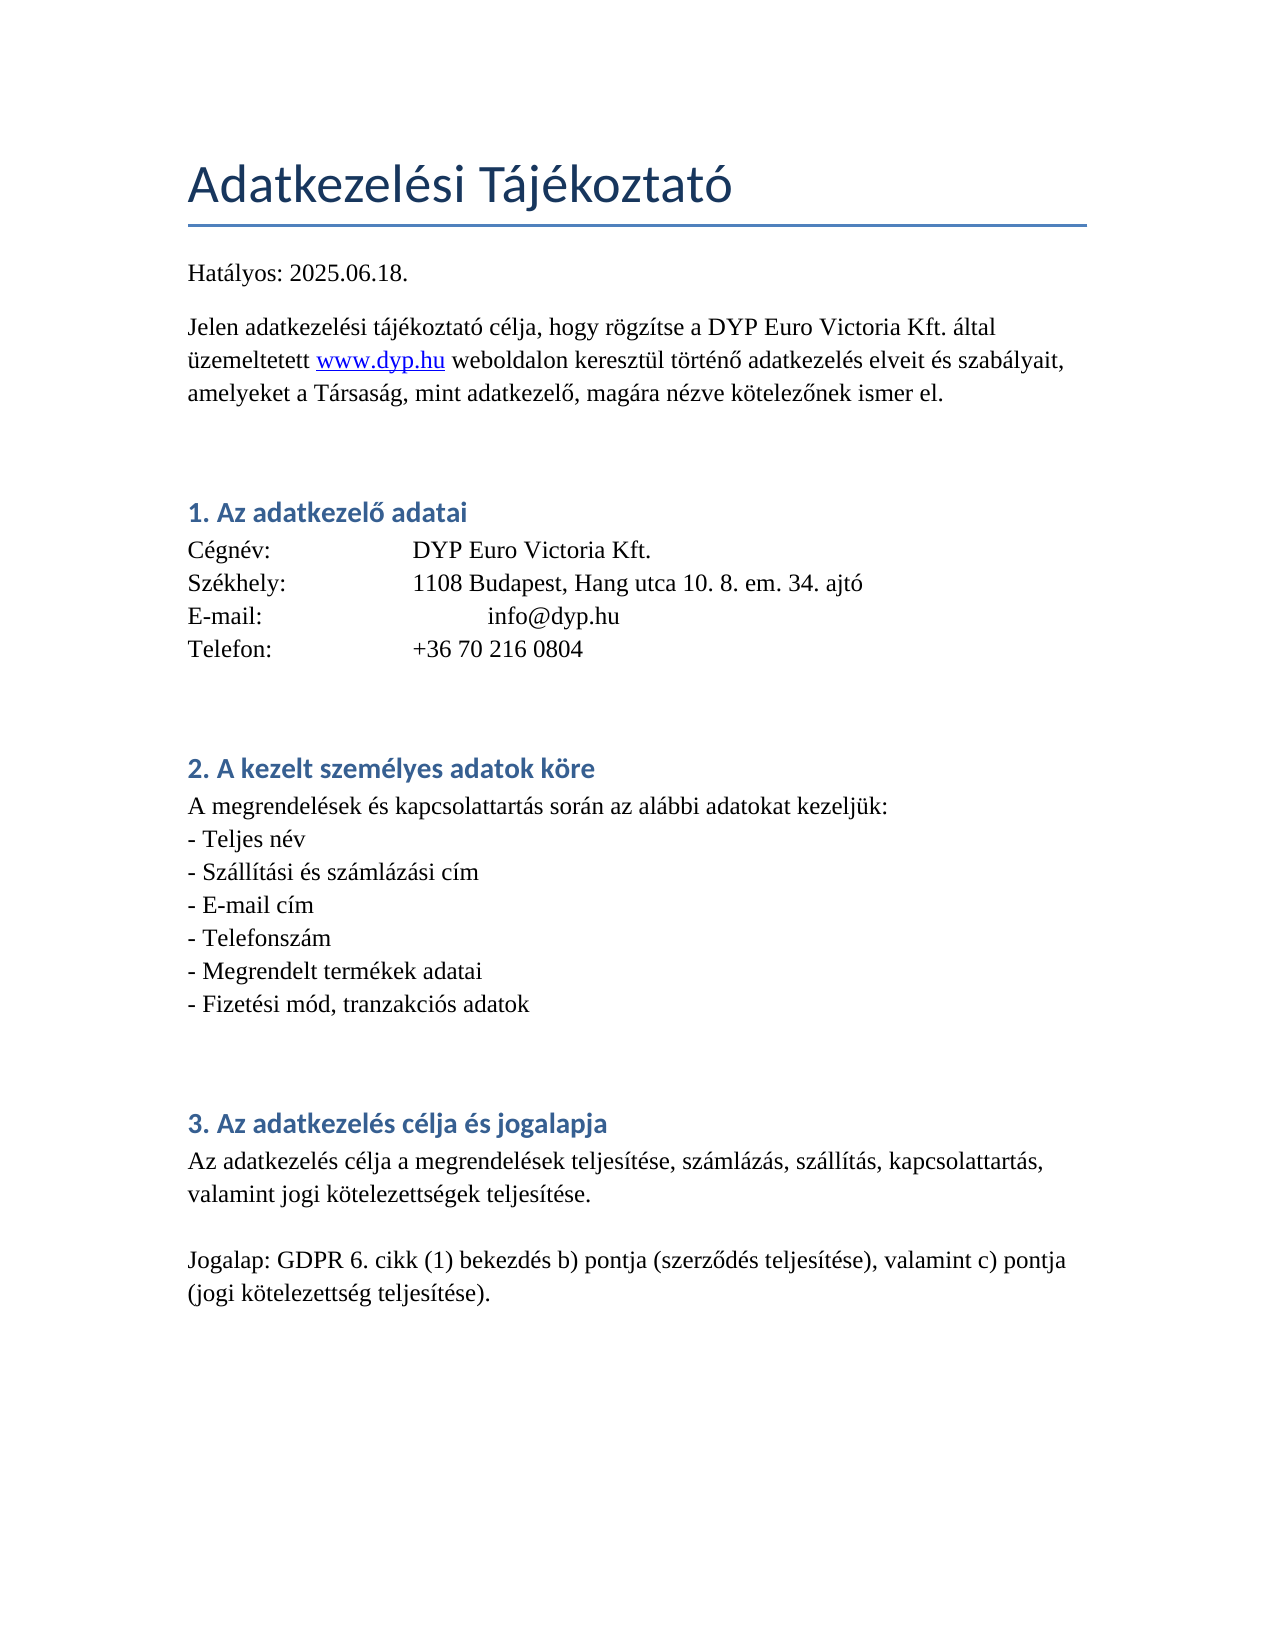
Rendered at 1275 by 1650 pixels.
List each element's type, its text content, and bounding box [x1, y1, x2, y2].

subtitle 3. Az adatkezelés célja és jogalapja [187, 1105, 1087, 1141]
title Adatkezelési Tájékoztató [187, 150, 1087, 227]
text Jelen adatkezelési tájékoztató célja, hogy rögzítse a DYP Euro Victoria Kft. által üzemeltetett www.dyp.hu weboldalon keresztül történő adatkezelés elveit és szabályait, amelyeket a Társaság, mint adatkezelő, magára nézve kötelezőnek ismer el. [187, 312, 1087, 439]
text Az adatkezelés célja a megrendelések teljesítése, számlázás, szállítás, kapcsolattartás, valamint jogi kötelezettségek teljesítése. Jogalap: GDPR 6. cikk (1) bekezdés b) pontja (szerződés teljesítése), valamint c) pontja (jogi kötelezettség teljesítése). [187, 1146, 1087, 1340]
text Hatályos: 2025.06.18. [187, 258, 1087, 287]
text Cégnév: DYP Euro Victoria Kft. Székhely: 1108 Budapest, Hang utca 10. 8. em. 34. ajtó E-mail: info@dyp.hu Telefon: +36 70 216 0804 Adatkezelési nyilvántartási szám: [187, 535, 1087, 696]
subtitle 1. Az adatkezelő adatai [187, 494, 1087, 529]
subtitle 2. A kezelt személyes adatok köre [187, 750, 1087, 785]
text A megrendelések és kapcsolattartás során az alábbi adatokat kezeljük: - Teljes név - Szállítási és számlázási cím - E-mail cím - Telefonszám - Megrendelt termékek adatai - Fizetési mód, tranzakciós adatok [187, 791, 1087, 1051]
